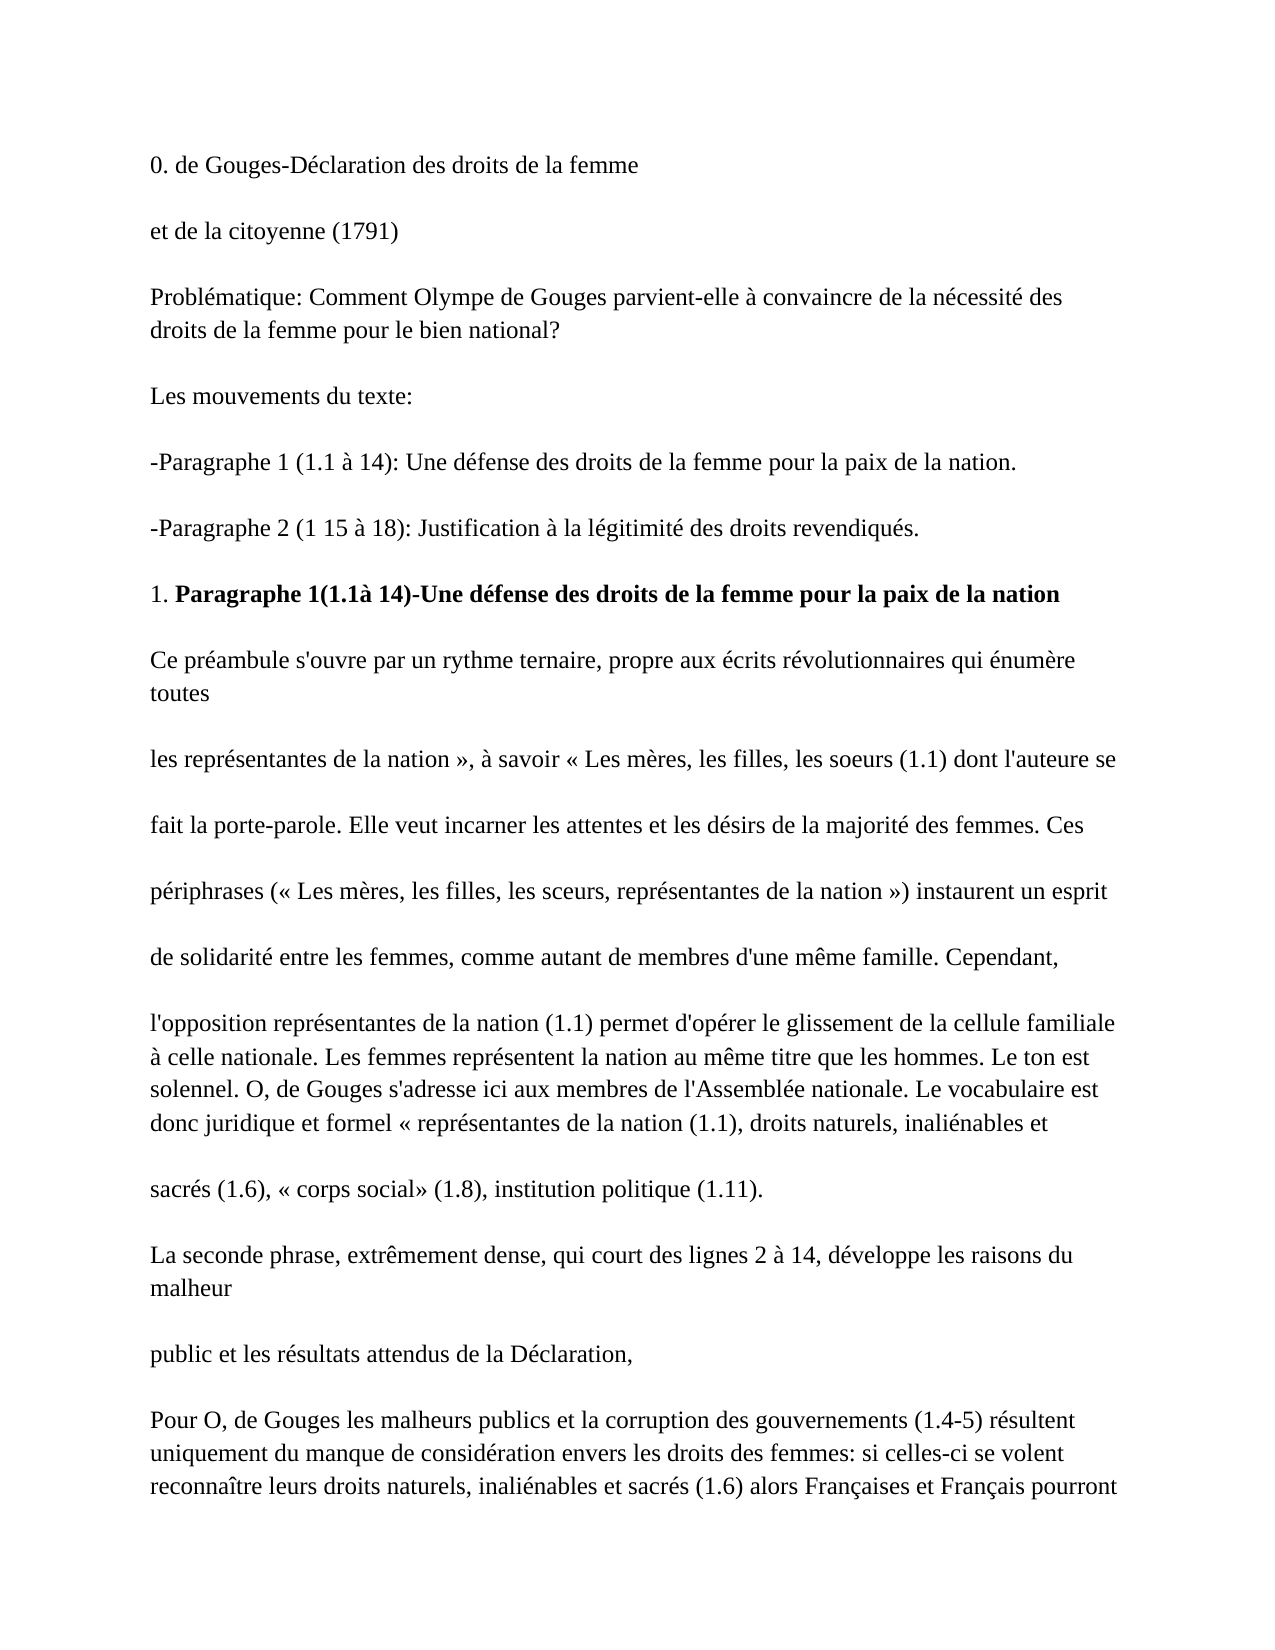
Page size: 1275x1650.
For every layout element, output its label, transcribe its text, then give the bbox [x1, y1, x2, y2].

text Les mouvements du texte: [150, 381, 1125, 410]
text et de la citoyenne (1791) [150, 216, 1125, 245]
text -Paragraphe 1 (1.1 à 14): Une défense des droits de la femme pour la paix de la nation. [150, 447, 1125, 476]
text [150, 1405, 1125, 1499]
text sacrés (1.6), « corps social» (1.8), institution politique (1.11). [150, 1174, 1125, 1202]
text public et les résultats attendus de la Déclaration, [150, 1339, 1125, 1367]
text Problématique: Comment Olympe de Gouges parvient-elle à convaincre de la nécessité des droits de la femme pour le bien national? [150, 282, 1125, 344]
text La seconde phrase, extrêmement dense, qui court des lignes 2 à 14, développe les raisons du malheur [150, 1240, 1125, 1301]
text périphrases (« Les mères, les filles, les sceurs, représentantes de la nation ») instaurent un esprit [150, 876, 1125, 905]
text -Paragraphe 2 (1 15 à 18): Justification à la légitimité des droits revendiqués. [150, 513, 1125, 542]
text fait la porte-parole. Elle veut incarner les attentes et les désirs de la majorité des femmes. Ces [150, 810, 1125, 839]
text les représentantes de la nation », à savoir « Les mères, les filles, les soeurs (1.1) dont l'auteure se [150, 744, 1125, 773]
text 0. de Gouges-Déclaration des droits de la femme [150, 150, 1125, 179]
text Ce préambule s'ouvre par un rythme ternaire, propre aux écrits révolutionnaires qui énumère toutes [150, 645, 1125, 707]
text 1. Paragraphe 1(1.1à 14)-Une défense des droits de la femme pour la paix de la nation [150, 579, 1125, 608]
text de solidarité entre les femmes, comme autant de membres d'une même famille. Cependant, [150, 942, 1125, 971]
text l'opposition représentantes de la nation (1.1) permet d'opérer le glissement de la cellule familiale à celle nationale. Les femmes représentent la nation au même titre que les hommes. Le ton est solennel. O, de Gouges s'adresse ici aux membres de l'Assemblée nationale. Le vocabulaire est donc juridique et formel « représentantes de la nation (1.1), droits naturels, inaliénables et [150, 1008, 1125, 1136]
